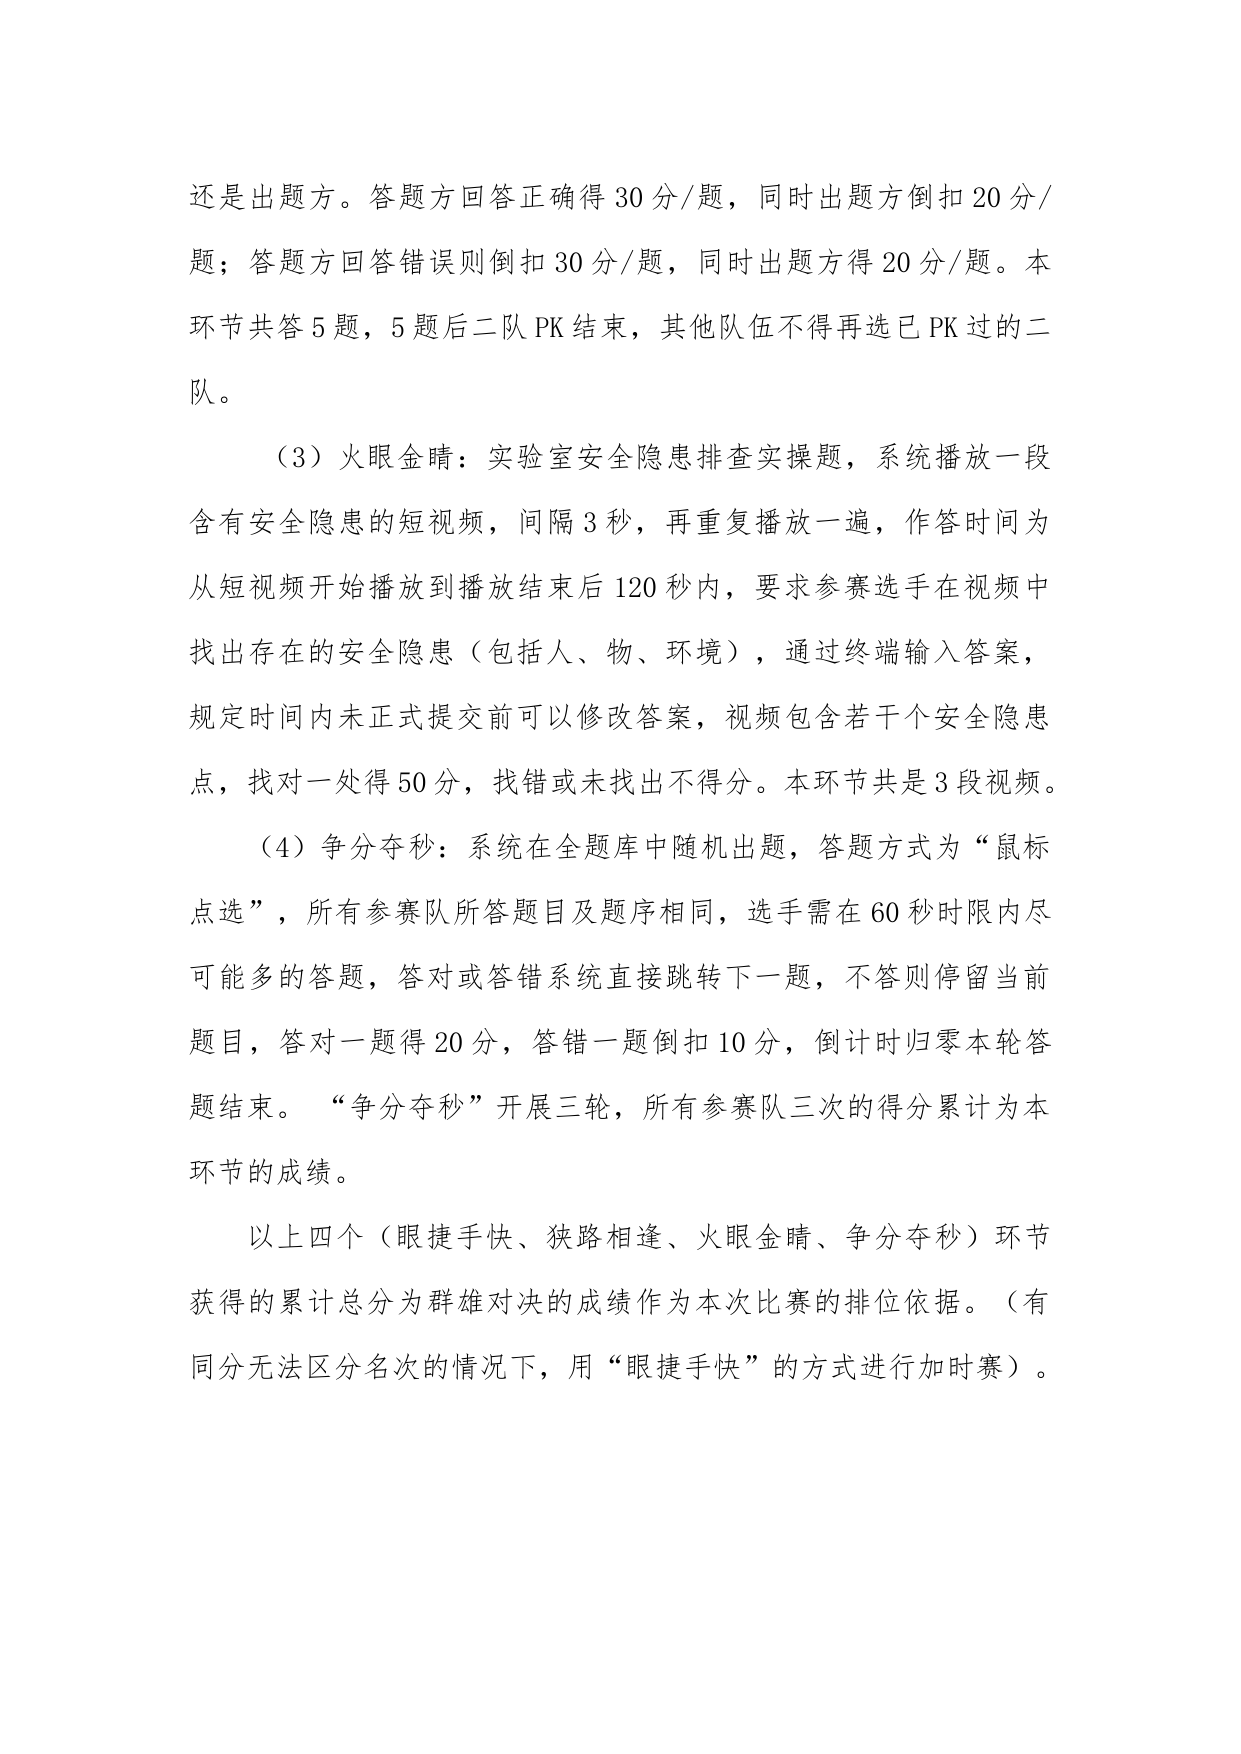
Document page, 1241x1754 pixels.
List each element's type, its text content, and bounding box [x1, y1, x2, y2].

text 以上四个（眼捷手快、狭路相逢、火眼金睛、争分夺秒）环节获得的累计总分为群雄对决的成绩作为本次比赛的排位依据。（有同分无法区分名次的情况下，用“眼捷手快”的方式进行加时赛）。 [187, 1202, 1053, 1397]
text （4）争分夺秒：系统在全题库中随机出题，答题方式为“鼠标点选”，所有参赛队所答题目及题序相同，选手需在60秒时限内尽可能多的答题，答对或答错系统直接跳转下一题，不答则停留当前题目，答对一题得20分，答错一题倒扣10分，倒计时归零本轮答题结束。 “争分夺秒”开展三轮，所有参赛队三次的得分累计为本环节的成绩。 [187, 812, 1053, 1202]
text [187, 162, 1053, 422]
text （3）火眼金睛：实验室安全隐患排查实操题，系统播放一段含有安全隐患的短视频，间隔3秒，再重复播放一遍，作答时间为从短视频开始播放到播放结束后120秒内，要求参赛选手在视频中找出存在的安全隐患（包括人、物、环境），通过终端输入答案，规定时间内未正式提交前可以修改答案，视频包含若干个安全隐患点，找对一处得50分，找错或未找出不得分。本环节共是3段视频。 [187, 422, 1053, 812]
